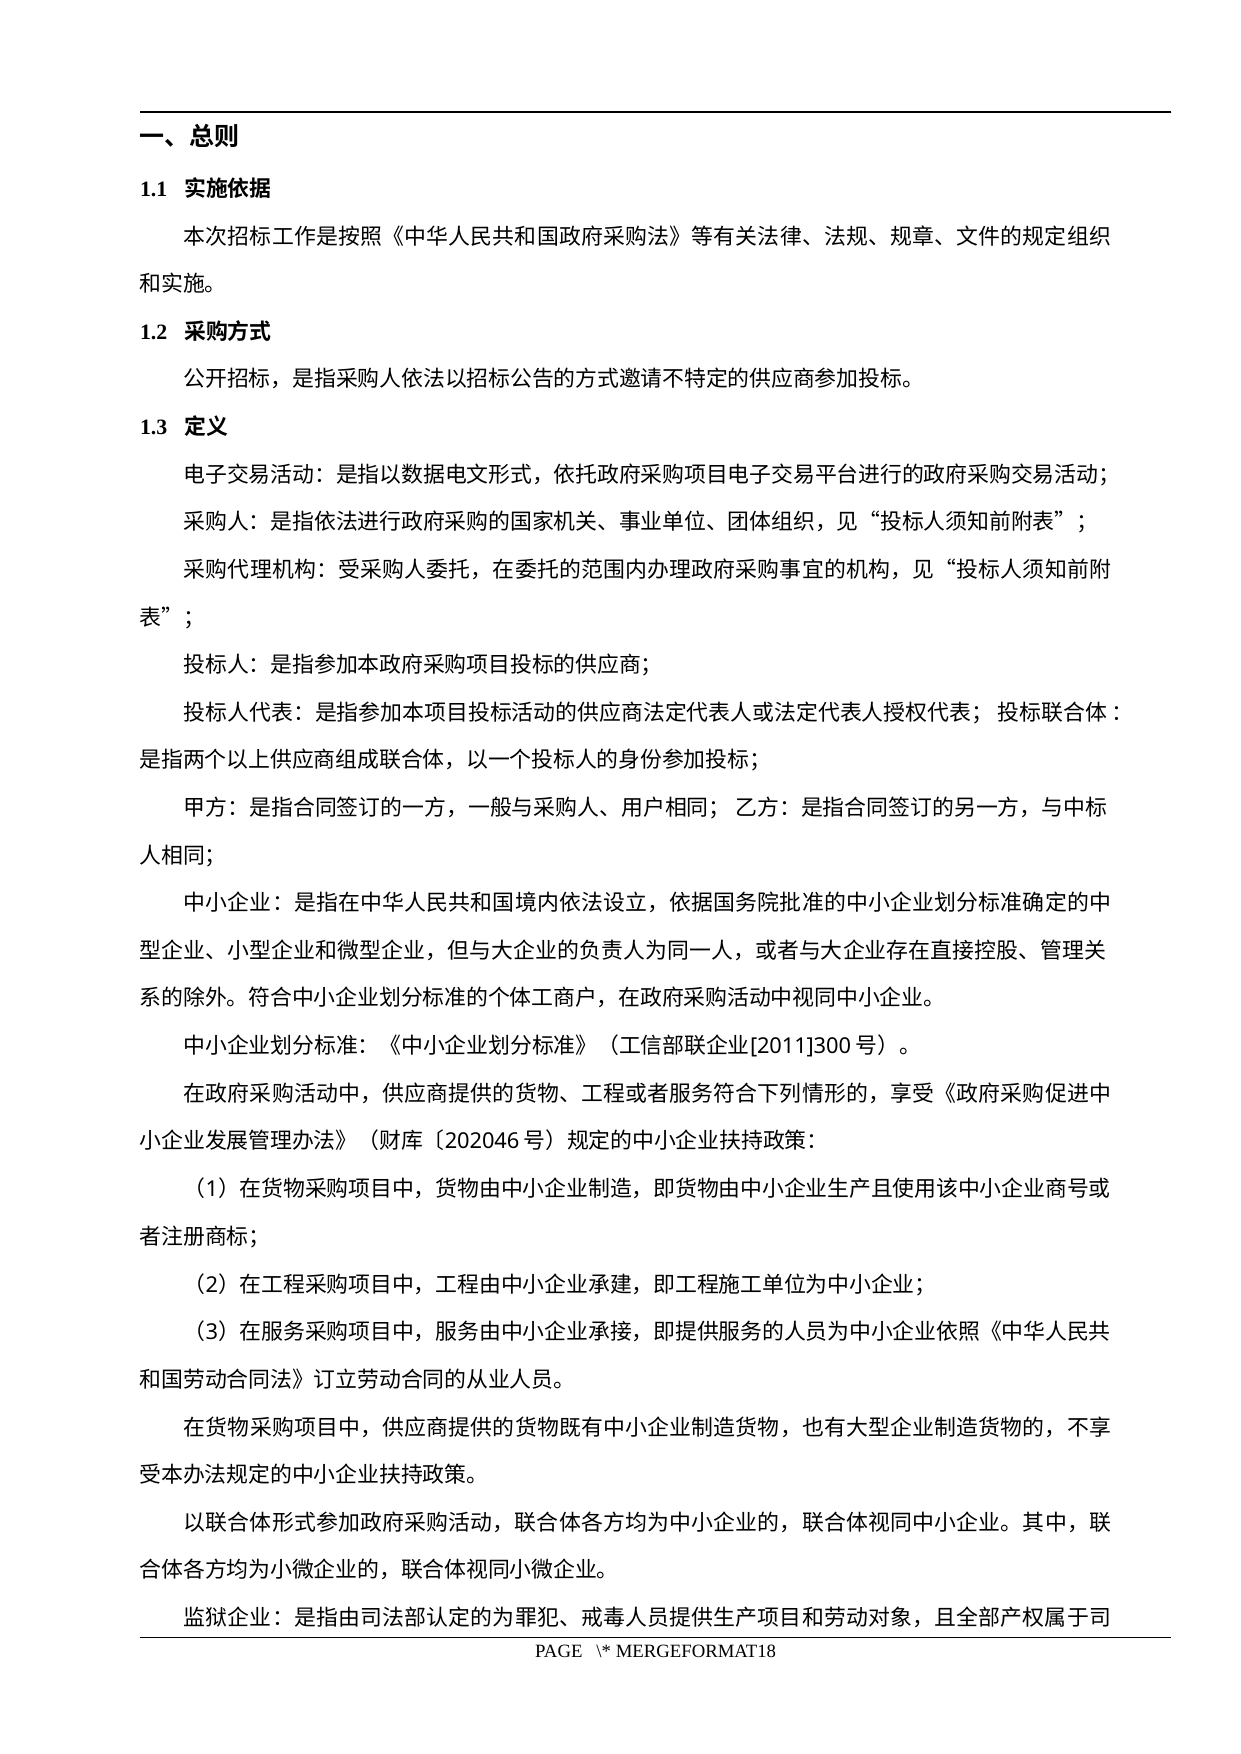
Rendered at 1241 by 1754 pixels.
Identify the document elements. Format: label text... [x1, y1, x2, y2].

subtitle 一、总则 [139, 117, 1171, 153]
list 采购方式 [140, 314, 1171, 345]
text 中小企业划分标准：《中小企业划分标准》（工信部联企业[2011]300号）。 [139, 1028, 1111, 1060]
text （3）在服务采购项目中，服务由中小企业承接，即提供服务的人员为中小企业依照《中华人民共和国劳动合同法》订立劳动合同的从业人员。 [139, 1314, 1111, 1394]
text 本次招标工作是按照《中华人民共和国政府采购法》等有关法律、法规、规章、文件的规定组织和实施。 [139, 219, 1111, 298]
text 在货物采购项目中，供应商提供的货物既有中小企业制造货物，也有大型企业制造货物的，不享受本办法规定的中小企业扶持政策。 [139, 1410, 1111, 1489]
list 定义 [140, 409, 1171, 441]
text 甲方：是指合同签订的一方，一般与采购人、用户相同； 乙方：是指合同签订的另一方，与中标人相同； [139, 790, 1111, 869]
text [139, 1600, 1111, 1632]
text 在政府采购活动中，供应商提供的货物、工程或者服务符合下列情形的，享受《政府采购促进中小企业发展管理办法》（财库〔202046号）规定的中小企业扶持政策： [139, 1076, 1111, 1155]
text 以联合体形式参加政府采购活动，联合体各方均为中小企业的，联合体视同中小企业。其中，联合体各方均为小微企业的，联合体视同小微企业。 [139, 1505, 1111, 1584]
text 投标人代表：是指参加本项目投标活动的供应商法定代表人或法定代表人授权代表； 投标联合体：是指两个以上供应商组成联合体，以一个投标人的身份参加投标； [139, 695, 1111, 774]
text （2）在工程采购项目中，工程由中小企业承建，即工程施工单位为中小企业； [139, 1267, 1111, 1298]
text 电子交易活动：是指以数据电文形式，依托政府采购项目电子交易平台进行的政府采购交易活动； [139, 457, 1111, 488]
text 采购代理机构：受采购人委托，在委托的范围内办理政府采购事宜的机构，见“投标人须知前附表”； [139, 552, 1111, 631]
text 采购人：是指依法进行政府采购的国家机关、事业单位、团体组织，见“投标人须知前附表”； [139, 504, 1111, 536]
text 中小企业：是指在中华人民共和国境内依法设立，依据国务院批准的中小企业划分标准确定的中型企业、小型企业和微型企业，但与大企业的负责人为同一人，或者与大企业存在直接控股、管理关系的除外。符合中小企业划分标准的个体工商户，在政府采购活动中视同中小企业。 [139, 885, 1111, 1012]
text 投标人：是指参加本政府采购项目投标的供应商； [139, 647, 1111, 679]
text 公开招标，是指采购人依法以招标公告的方式邀请不特定的供应商参加投标。 [139, 361, 1111, 393]
text （1）在货物采购项目中，货物由中小企业制造，即货物由中小企业生产且使用该中小企业商号或者注册商标； [139, 1171, 1111, 1251]
list 实施依据 [140, 171, 1171, 203]
